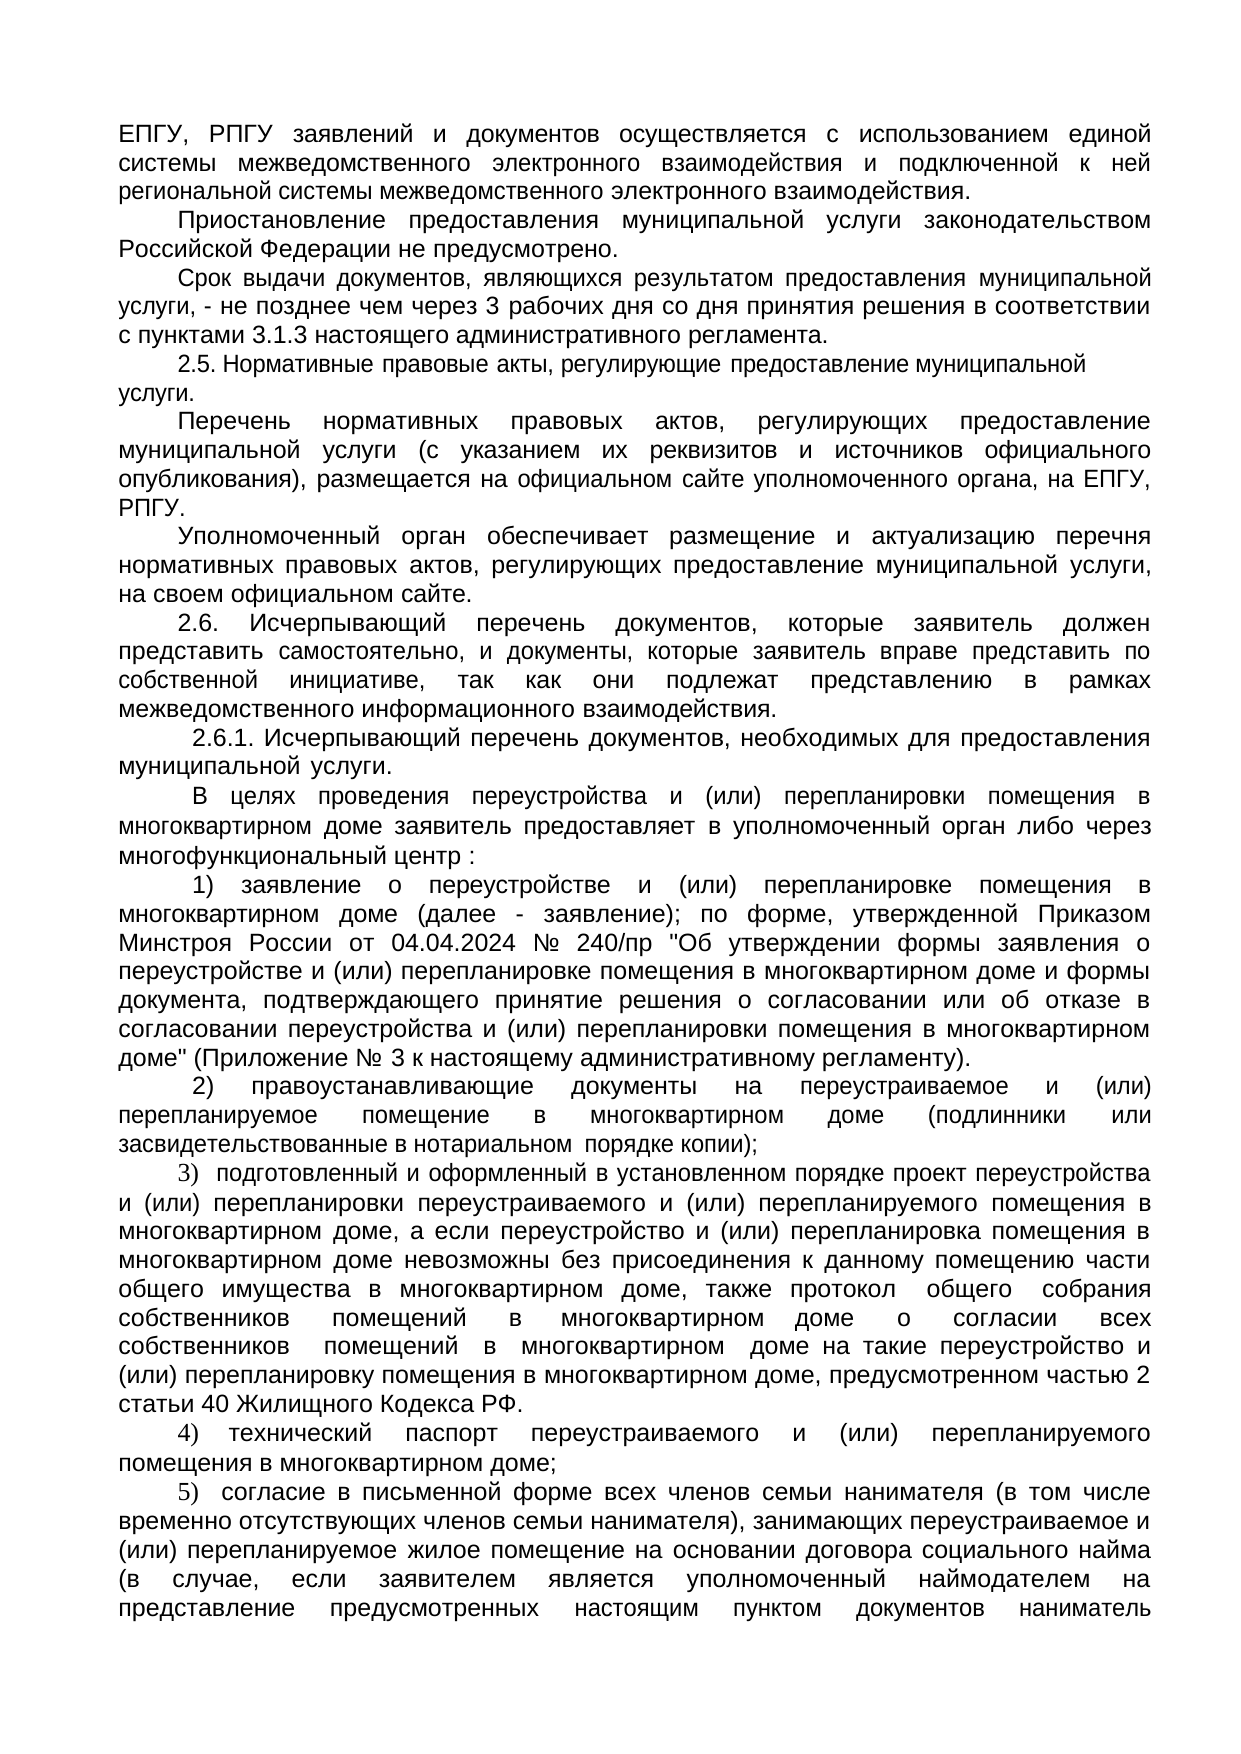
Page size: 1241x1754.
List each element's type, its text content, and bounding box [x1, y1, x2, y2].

text 1) заявление о переустройстве и (или) перепланировке помещения в многоквартирном доме (далее - заявление); по форме, утвержденной Приказом Минстроя России от 04.04.2024 № 240/пр "Об утверждении формы заявления о переустройстве и (или) перепланировке помещения в многоквартирном доме и формы документа, подтверждающего принятие решения о согласовании или об отказе в согласовании переустройства и (или) перепланировки помещения в многоквартирном доме" (Приложение № 3 к настоящему административному регламенту). [118, 870, 1152, 1071]
list подготовленный и оформленный в установленном порядке проект переустройства и (или) перепланировки переустраиваемого и (или) перепланируемого помещения в многоквартирном доме, а если переустройство и (или) перепланировка помещения в многоквартирном доме невозможны без присоединения к данному помещению части общего имущества в многоквартирном доме, также протокол общего собрания собственников помещений в многоквартирном доме о согласии всех собственников помещений в многоквартирном доме на такие переустройство и (или) перепланировку помещения в многоквартирном доме, предусмотренном частью 2 статьи 40 Жилищного Кодекса РФ. [118, 1157, 1152, 1417]
list технический паспорт переустраиваемого и (или) перепланируемого помещения в многоквартирном доме; [118, 1417, 1152, 1476]
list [118, 1476, 1152, 1621]
text Приостановление предоставления муниципальной услуги законодательством Российской Федерации не предусмотрено. [118, 205, 1152, 262]
text 2) правоустанавливающие документы на переустраиваемое и (или) перепланируемое помещение в многоквартирном доме (подлинники или засвидетельствованные в нотариальном порядке копии); [118, 1071, 1152, 1157]
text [118, 119, 1152, 205]
text В целях проведения переустройства и (или) перепланировки помещения в многоквартирном доме заявитель предоставляет в уполномоченный орган либо через многофункциональный центр : [118, 780, 1152, 870]
text Перечень нормативных правовых актов, регулирующих предоставление муниципальной услуги (с указанием их реквизитов и источников официального опубликования), размещается на официальном сайте уполномоченного органа, на EПГУ, РПГУ. [118, 406, 1152, 521]
text Уполномоченный орган обеспечивает размещение и актуализацию перечня нормативных правовых актов, регулирующих предоставление муниципальной услуги, на своем официальном сайте. [118, 521, 1152, 607]
list 2.5. Нормативные правовые акты, регулирующие предоставление муниципальной услуги. [118, 349, 1152, 406]
text Срок выдачи документов, являющихся результатом предоставления муниципальной услуги, - не позднее чем через 3 рабочих дня со дня принятия решения в соответствии с пунктами 3.1.3 настоящего административного регламента. [118, 262, 1152, 349]
text 2.6. Исчерпывающий перечень документов, которые заявитель должен представить самостоятельно, и документы, которые заявитель вправе представить по собственной инициативе, так как они подлежат представлению в рамках межведомственного информационного взаимодействия. [118, 607, 1152, 722]
text 2.6.1. Исчерпывающий перечень документов, необходимых для предоставления муниципальной услуги. [118, 722, 1152, 780]
